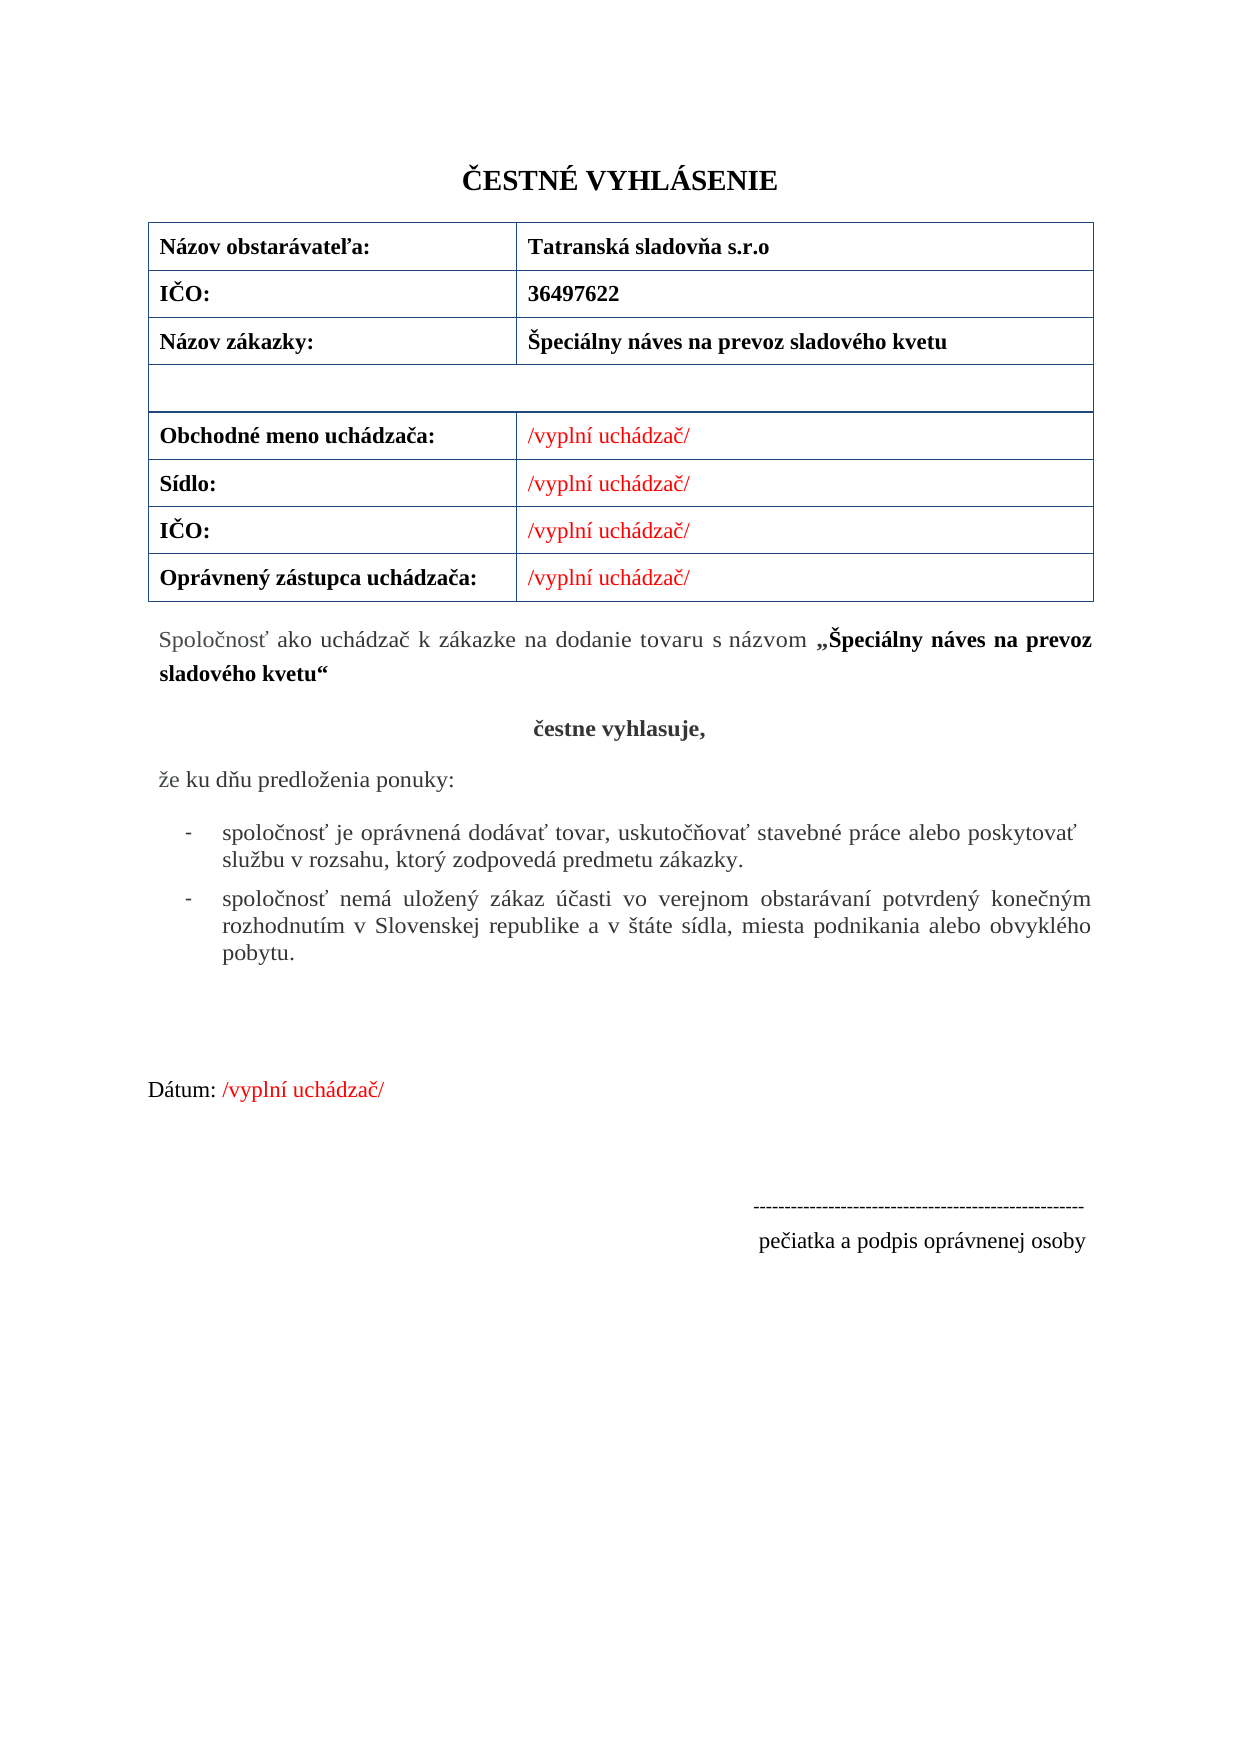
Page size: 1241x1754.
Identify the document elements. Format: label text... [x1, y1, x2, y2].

text ----------------------------------------------------- [753, 1194, 1093, 1216]
text pečiatka a podpis oprávnenej osoby [753, 1227, 1093, 1253]
table_header Tatranská sladovňa s.r.o [517, 223, 1093, 269]
list spoločnosť je oprávnená dodávať tovar, uskutočňovať stavebné práce alebo poskytovať službu v rozsahu, ktorý zodpovedá predmetu zákazky. [185, 818, 1079, 872]
text ČESTNÉ VYHLÁSENIE [148, 163, 1093, 196]
table_cell /vyplní uchádzač/ [517, 554, 1093, 601]
text čestne vyhlasuje, [516, 715, 723, 741]
table_cell Špeciálny náves na prevoz sladového kvetu [517, 318, 1093, 364]
table_cell Názov zákazky: [149, 318, 516, 364]
table_cell Sídlo: [149, 460, 516, 506]
table_cell IČO: [149, 507, 516, 553]
table_cell 36497622 [517, 271, 1093, 317]
table_cell /vyplní uchádzač/ [517, 460, 1093, 506]
table_header Názov obstarávateľa: [149, 223, 516, 269]
table_cell Obchodné meno uchádzača: [149, 413, 516, 459]
text že ku dňu predloženia ponuky: [158, 766, 1093, 792]
table_cell IČO: [149, 271, 516, 317]
table_cell [149, 365, 1093, 411]
list spoločnosť nemá uložený zákaz účasti vo verejnom obstarávaní potvrdený konečným rozhodnutím v Slovenskej republike a v štáte sídla, miesta podnikania alebo obvyklého pobytu. [185, 884, 1093, 965]
table_cell Oprávnený zástupca uchádzača: [149, 554, 516, 601]
table_cell /vyplní uchádzač/ [517, 413, 1093, 459]
text Dátum: /vyplní uchádzač/ [148, 1076, 1093, 1102]
text Spoločnosť ako uchádzač k zákazke na dodanie tovaru s názvom „Špeciálny náves na prevoz sladového kvetu“ [158, 627, 1093, 687]
table_cell /vyplní uchádzač/ [517, 507, 1093, 553]
